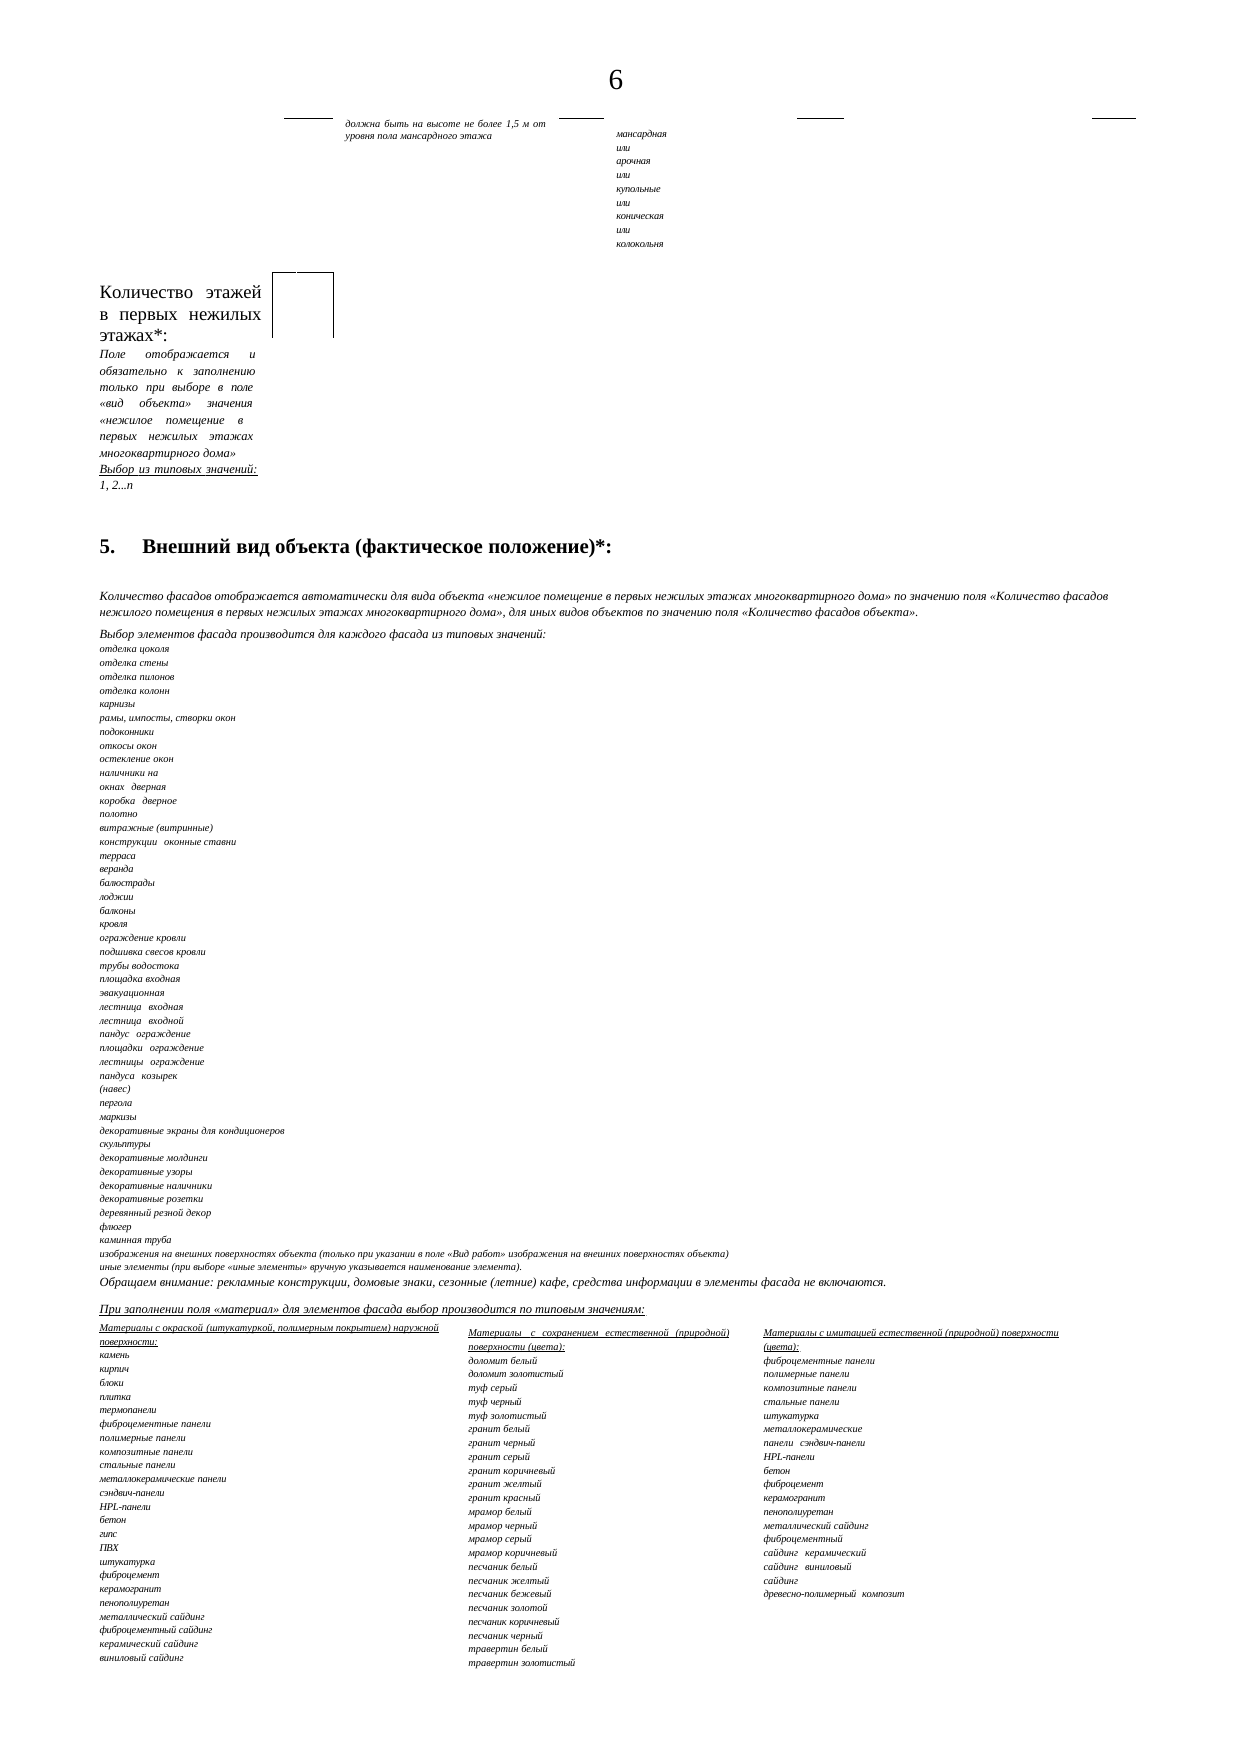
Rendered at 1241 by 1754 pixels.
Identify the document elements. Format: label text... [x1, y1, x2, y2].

text рамы, импосты, створки окон подоконники [99, 712, 251, 738]
text штукатурка фиброцемент керамогранит пенополиуретан металлический сайдинг фиброцементный сайдинг керамический сайдинг виниловый сайдинг [99, 1556, 215, 1664]
text Выбор элементов фасада производится для каждого фасада из типовых значений: [99, 627, 1207, 641]
text витражные (витринные) конструкции оконные ставни [99, 822, 273, 848]
text откосы окон остекление окон наличники на окнах дверная коробка дверное полотно [99, 739, 186, 820]
text Количество фасадов отображается автоматически для вида объекта «нежилое помещение в первых нежилых этажах многоквартирного дома» по значению поля «Количество фасадов нежилого помещения в первых нежилых этажах многоквартирного дома», для иных видов объектов по значению поля «Количество фасадов объекта». [99, 589, 1151, 619]
text гипс ПВХ [99, 1528, 120, 1554]
text камень кирпич блоки плитка [99, 1349, 133, 1402]
text пергола маркизы [99, 1097, 161, 1123]
text ограждение кровли подшивка свесов кровли трубы водостока площадка входная эвакуационная лестница входная лестница входной пандус ограждение площадки ограждение лестницы ограждение пандуса козырек (навес) [99, 932, 210, 1095]
text Количество этажей в первых нежилых этажах*: [99, 281, 262, 346]
text термопанели фиброцементные панели полимерные панели композитные панели стальные панели металлокерамические панели сэндвич-панели [99, 1404, 231, 1499]
text терраса веранда балюстрады лоджии балконы кровля [99, 849, 161, 930]
text Материалы с сохранением естественной (природной) поверхности (цвета): [468, 1327, 741, 1353]
text HPL-панели бетон фиброцемент керамогранит пенополиуретан [763, 1451, 839, 1518]
text фиброцементные панели полимерные панели композитные панели стальные панели штукатурка металлокерамические панели сэндвич-панели [763, 1354, 895, 1449]
text туф золотистый гранит белый гранит черный гранит серый гранит коричневый гранит желтый гранит красный мрамор белый мрамор черный мрамор серый мрамор коричневый песчаник белый песчаник желтый песчаник бежевый песчаник золотой песчаник коричневый песчаник черный травертин белый [468, 1409, 563, 1655]
list Внешний вид объекта (фактическое положение)*: [99, 534, 1207, 558]
text Материалы с имитацией естественной (природной) поверхности (цвета): [763, 1327, 1089, 1353]
text мансардная или арочная или купольные или коническая или колокольня [616, 127, 669, 249]
text отделка цоколя отделка стены отделка пилонов отделка колонн карнизы [99, 643, 175, 710]
text 1, 2...n [99, 478, 1207, 492]
text Материалы с окраской (штукатуркой, полимерным покрытием) наружной поверхности: [99, 1322, 445, 1347]
text металлический сайдинг фиброцементный сайдинг керамический сайдинг виниловый сайдинг [763, 1519, 881, 1586]
text HPL-панели бетон [99, 1501, 175, 1526]
text декоративные экраны для кондиционеров скульптуры [99, 1124, 322, 1150]
text доломит белый доломит золотистый туф серый [468, 1354, 572, 1394]
text декоративные молдинги декоративные узоры декоративные наличники декоративные розетки деревянный резной декор флюгер [99, 1152, 213, 1233]
text При заполнении поля «материал» для элементов фасада выбор производится по типовым значениям: [99, 1302, 1207, 1317]
text «нежилое помещение в первых нежилых этажах многоквартирного дома» Выбор из типовых значений: [99, 413, 266, 476]
text должна быть на высоте не более 1,5 м от уровня пола мансардного этажа [345, 117, 550, 141]
text Поле отображается и обязательно к заполнению только при выборе в поле [99, 347, 255, 394]
text изображения на внешних поверхностях объекта (только при указании в поле «Вид работ» изображения на внешних поверхностях объекта) иные элементы (при выборе «иные элементы» вручную указывается наименование элемента). [99, 1247, 743, 1273]
text Обращаем внимание: рекламные конструкции, домовые знаки, сезонные (летние) кафе, средства информации в элементы фасада не включаются. [99, 1275, 1207, 1289]
text «вид объекта» значения [99, 396, 1207, 411]
